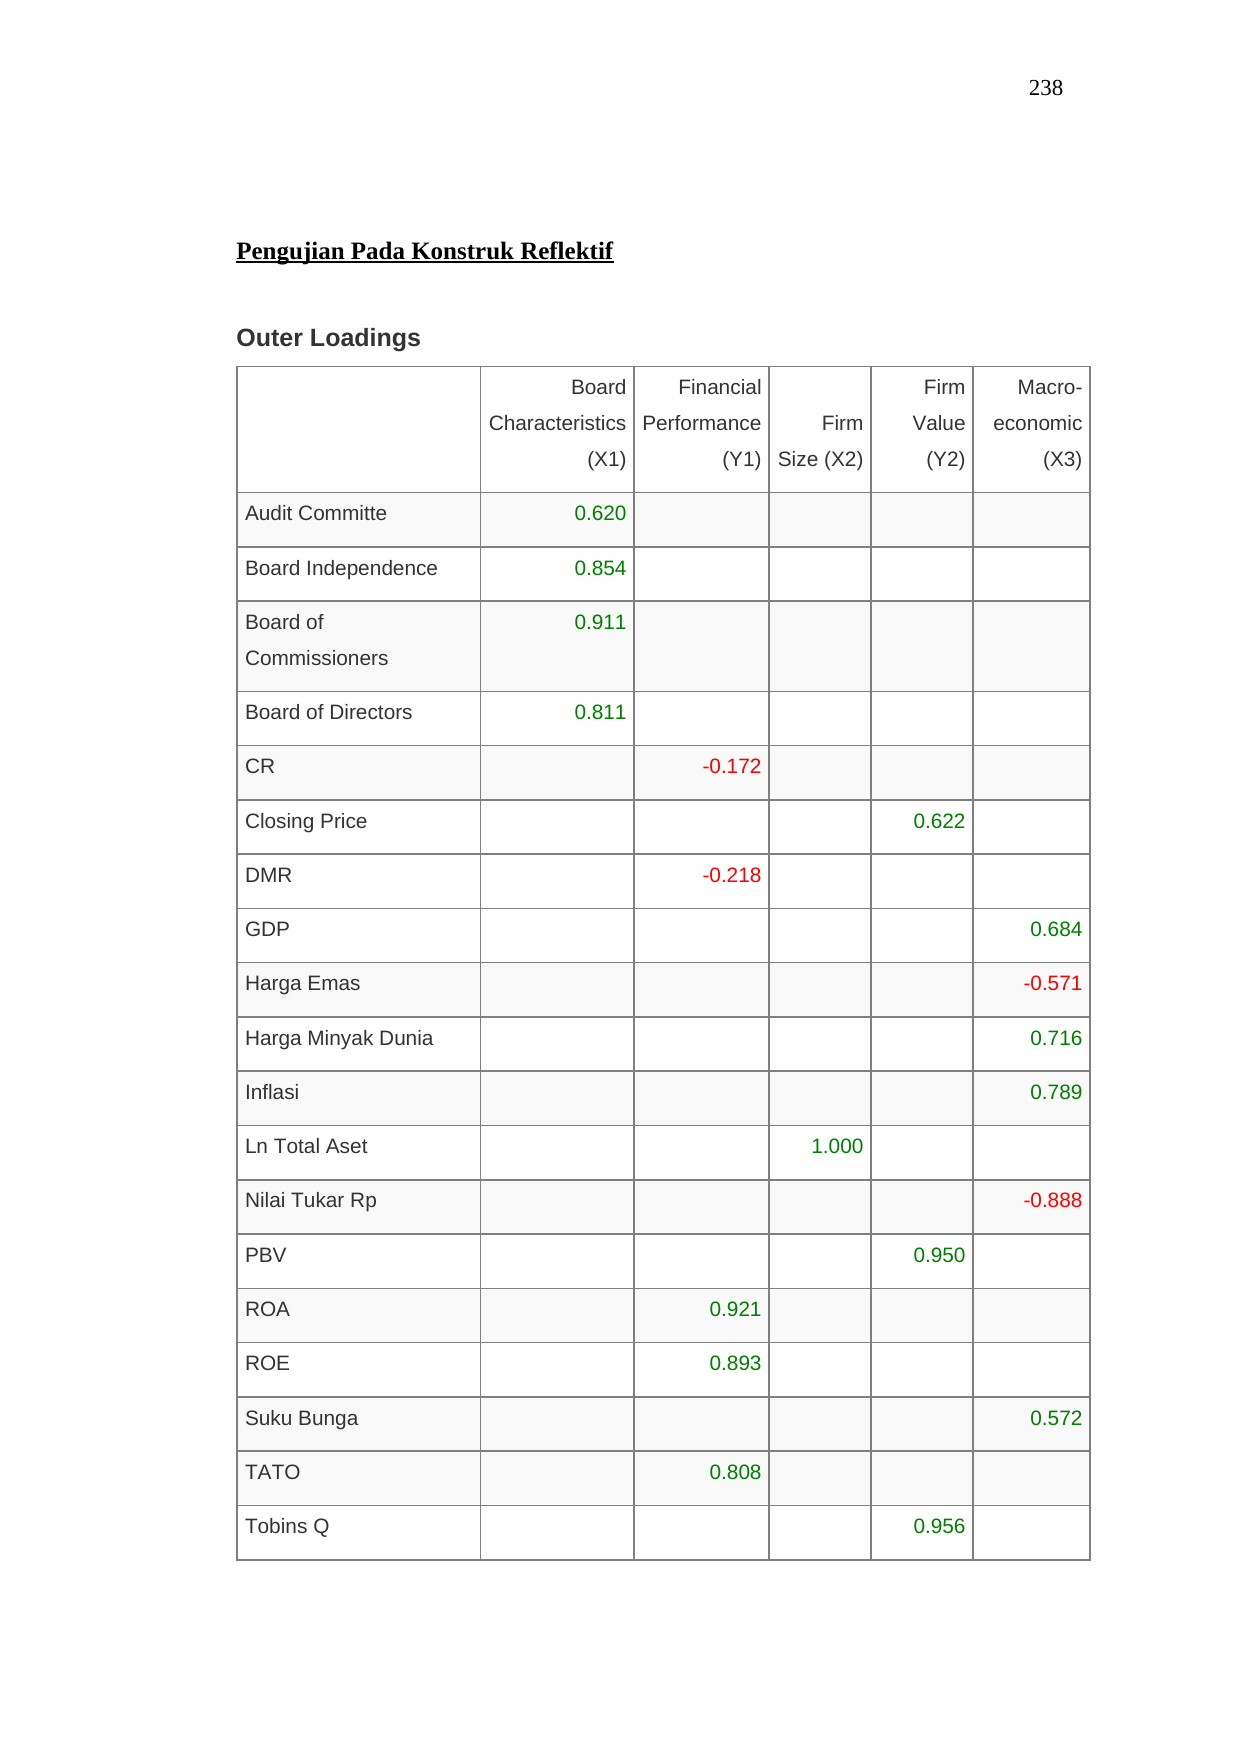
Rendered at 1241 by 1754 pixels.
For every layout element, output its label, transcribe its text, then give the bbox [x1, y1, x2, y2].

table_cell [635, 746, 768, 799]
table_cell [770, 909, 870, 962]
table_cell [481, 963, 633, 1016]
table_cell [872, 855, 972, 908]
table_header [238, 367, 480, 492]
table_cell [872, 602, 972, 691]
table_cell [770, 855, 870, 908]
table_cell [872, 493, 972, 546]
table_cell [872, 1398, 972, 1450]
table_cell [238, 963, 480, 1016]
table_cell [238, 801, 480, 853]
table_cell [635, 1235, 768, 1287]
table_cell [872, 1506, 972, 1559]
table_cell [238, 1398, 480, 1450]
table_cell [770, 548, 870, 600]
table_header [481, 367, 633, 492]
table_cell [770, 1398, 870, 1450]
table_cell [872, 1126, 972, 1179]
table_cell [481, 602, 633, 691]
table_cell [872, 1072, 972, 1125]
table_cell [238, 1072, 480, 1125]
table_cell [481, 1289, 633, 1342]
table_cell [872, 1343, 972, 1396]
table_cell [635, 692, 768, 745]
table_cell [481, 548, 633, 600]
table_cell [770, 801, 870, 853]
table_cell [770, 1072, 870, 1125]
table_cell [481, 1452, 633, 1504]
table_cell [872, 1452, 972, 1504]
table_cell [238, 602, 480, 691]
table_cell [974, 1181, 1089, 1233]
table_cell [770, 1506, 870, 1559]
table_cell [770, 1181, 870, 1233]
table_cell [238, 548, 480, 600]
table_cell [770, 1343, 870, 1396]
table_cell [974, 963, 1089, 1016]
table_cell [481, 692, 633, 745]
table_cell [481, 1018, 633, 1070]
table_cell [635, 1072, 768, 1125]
text Outer Loadings [236, 322, 1063, 351]
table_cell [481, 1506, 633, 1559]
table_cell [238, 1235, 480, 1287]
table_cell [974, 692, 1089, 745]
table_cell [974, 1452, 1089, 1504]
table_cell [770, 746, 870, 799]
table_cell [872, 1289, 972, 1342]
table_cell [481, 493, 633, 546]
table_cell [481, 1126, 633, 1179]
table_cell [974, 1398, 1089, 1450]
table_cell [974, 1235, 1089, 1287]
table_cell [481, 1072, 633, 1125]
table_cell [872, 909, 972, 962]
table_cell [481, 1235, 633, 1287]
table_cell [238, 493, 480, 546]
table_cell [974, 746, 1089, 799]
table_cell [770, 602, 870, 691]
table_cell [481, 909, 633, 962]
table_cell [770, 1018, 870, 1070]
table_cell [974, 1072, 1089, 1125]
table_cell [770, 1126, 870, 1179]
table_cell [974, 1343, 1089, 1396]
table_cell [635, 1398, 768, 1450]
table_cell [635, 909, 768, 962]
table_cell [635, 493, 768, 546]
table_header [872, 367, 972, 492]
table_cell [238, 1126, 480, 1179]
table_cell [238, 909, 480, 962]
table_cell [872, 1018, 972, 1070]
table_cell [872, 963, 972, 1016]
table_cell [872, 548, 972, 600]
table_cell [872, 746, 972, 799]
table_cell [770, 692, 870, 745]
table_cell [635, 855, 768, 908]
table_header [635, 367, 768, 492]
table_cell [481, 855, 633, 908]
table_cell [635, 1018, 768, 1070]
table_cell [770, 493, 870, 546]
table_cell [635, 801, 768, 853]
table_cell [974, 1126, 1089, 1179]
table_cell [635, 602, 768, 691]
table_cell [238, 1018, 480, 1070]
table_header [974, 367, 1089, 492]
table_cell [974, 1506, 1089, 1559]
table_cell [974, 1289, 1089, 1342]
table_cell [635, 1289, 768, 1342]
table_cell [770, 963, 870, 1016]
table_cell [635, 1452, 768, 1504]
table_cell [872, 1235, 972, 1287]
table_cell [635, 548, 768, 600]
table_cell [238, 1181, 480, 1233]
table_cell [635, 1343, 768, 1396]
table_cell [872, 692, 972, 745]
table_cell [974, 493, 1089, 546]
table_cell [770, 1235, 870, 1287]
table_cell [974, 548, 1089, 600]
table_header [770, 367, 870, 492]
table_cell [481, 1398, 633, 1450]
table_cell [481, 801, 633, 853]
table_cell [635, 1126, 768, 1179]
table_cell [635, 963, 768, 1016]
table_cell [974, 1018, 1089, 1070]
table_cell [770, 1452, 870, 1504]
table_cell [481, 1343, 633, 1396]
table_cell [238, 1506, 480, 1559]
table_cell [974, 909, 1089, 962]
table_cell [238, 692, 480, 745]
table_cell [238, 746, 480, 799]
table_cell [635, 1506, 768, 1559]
text Pengujian Pada Konstruk Reflektif [236, 236, 1063, 265]
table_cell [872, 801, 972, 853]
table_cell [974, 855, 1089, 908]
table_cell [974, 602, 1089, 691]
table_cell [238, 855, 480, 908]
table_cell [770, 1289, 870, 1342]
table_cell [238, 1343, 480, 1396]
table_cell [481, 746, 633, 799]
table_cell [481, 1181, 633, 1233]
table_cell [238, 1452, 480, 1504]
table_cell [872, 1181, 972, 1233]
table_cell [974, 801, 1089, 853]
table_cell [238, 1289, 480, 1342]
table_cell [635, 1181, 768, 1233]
